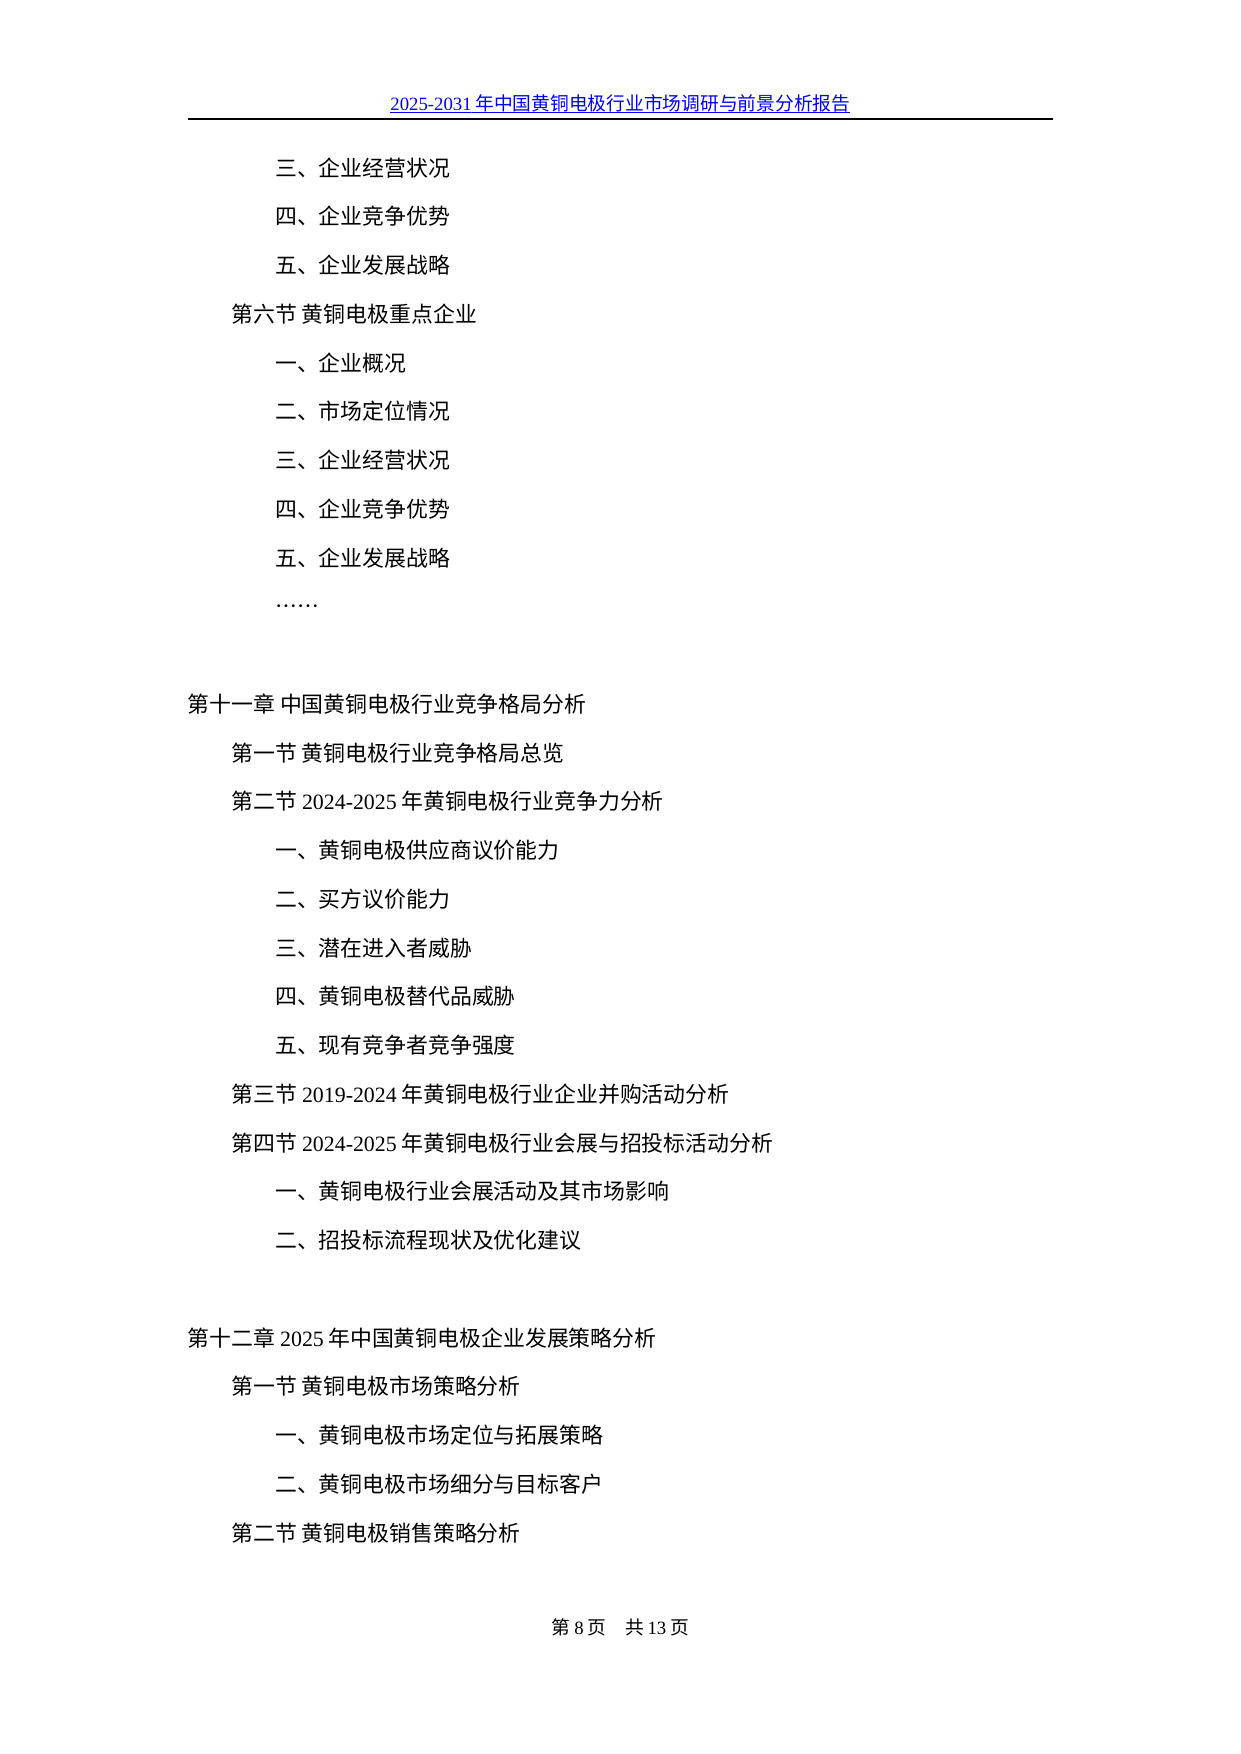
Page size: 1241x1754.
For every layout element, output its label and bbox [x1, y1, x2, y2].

text [187, 150, 1053, 1548]
